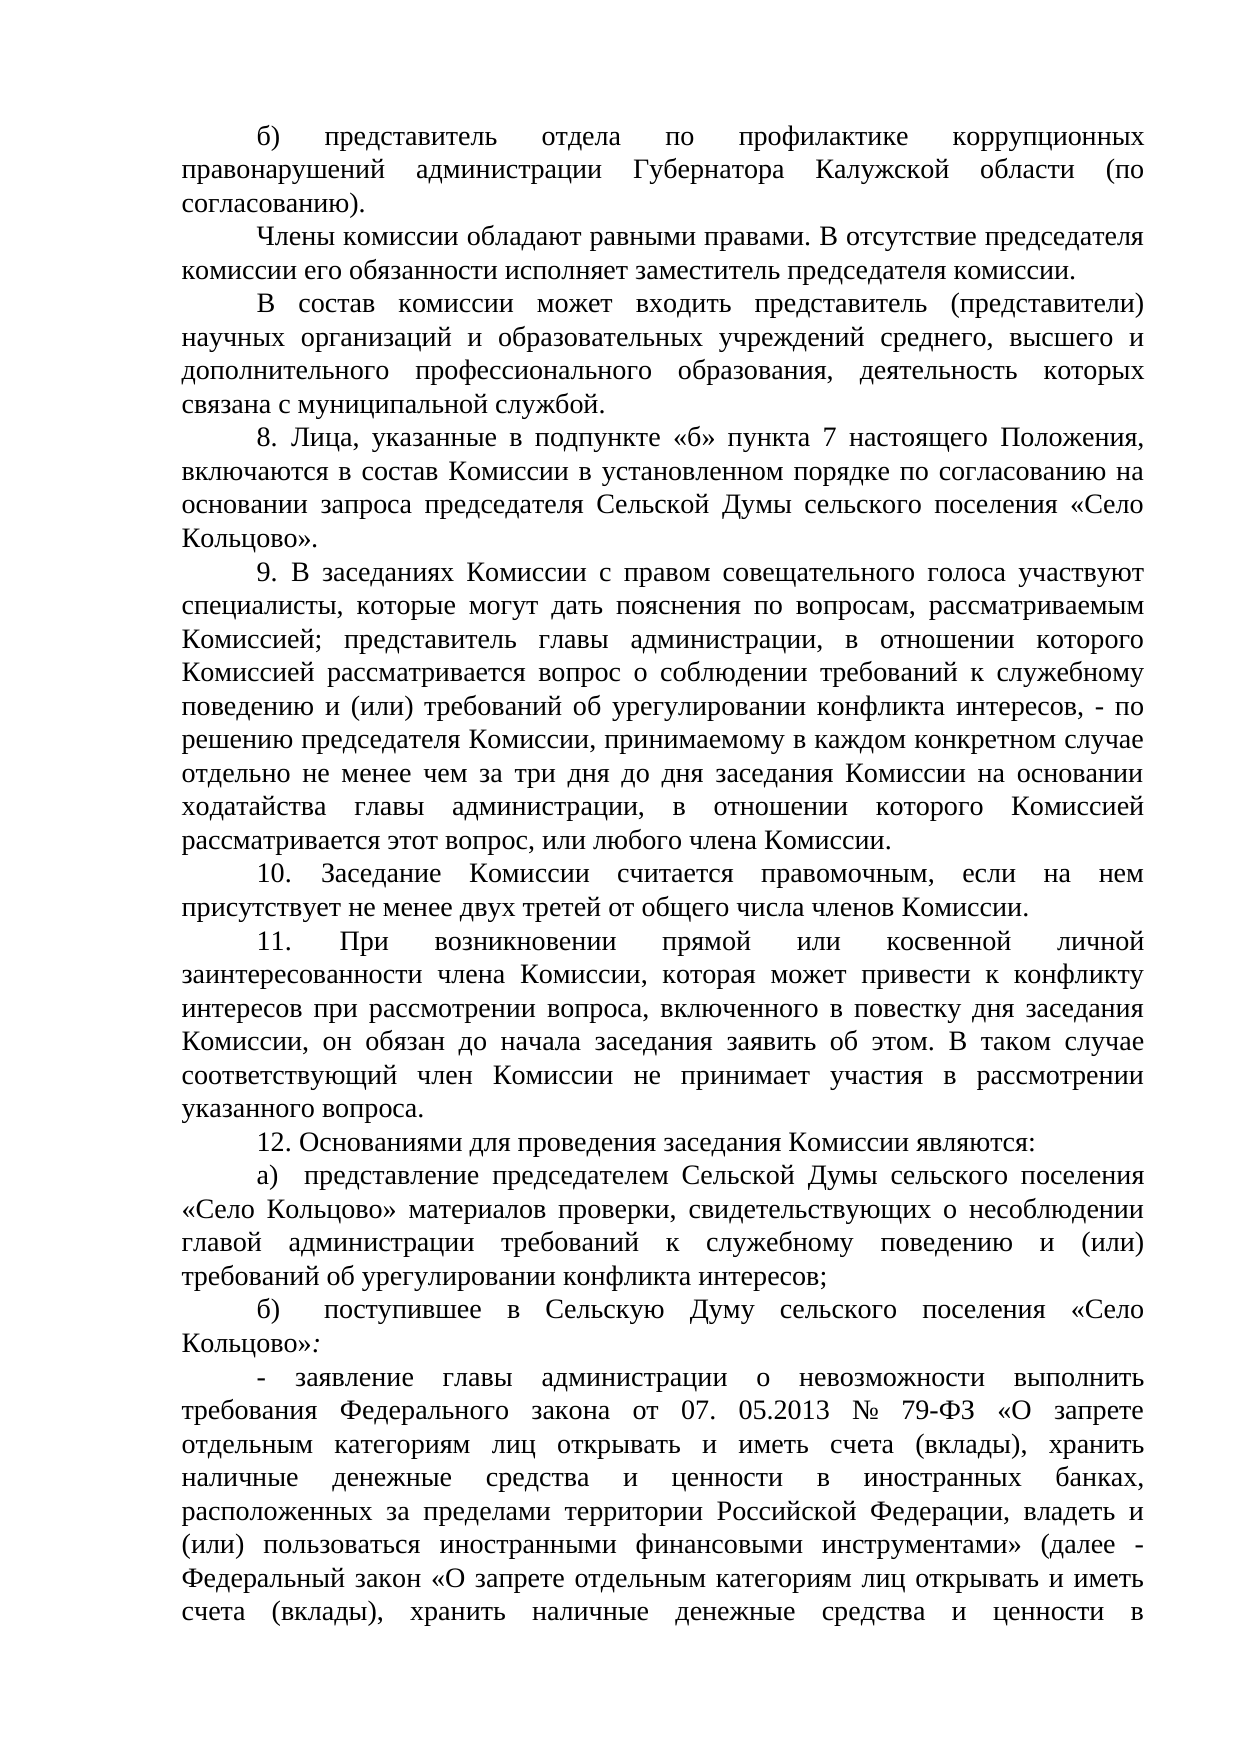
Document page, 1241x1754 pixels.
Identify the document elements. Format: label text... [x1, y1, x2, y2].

list В заседаниях Комиссии с правом совещательного голоса участвуют специалисты, которые могут дать пояснения по вопросам, рассматриваемым Комиссией; представитель главы администрации, в отношении которого Комиссией рассматривается вопрос о соблюдении требований к служебному поведению и (или) требований об урегулировании конфликта интересов, - по решению председателя Комиссии, принимаемому в каждом конкретном случае отдельно не менее чем за три дня до дня заседания Комиссии на основании ходатайства главы администрации, в отношении которого Комиссией рассматривается этот вопрос, или любого члена Комиссии. [181, 554, 1145, 856]
text а) представление председателем Сельской Думы сельского поселения «Село Кольцово» материалов проверки, свидетельствующих о несоблюдении главой администрации требований к служебному поведению и (или) требований об урегулировании конфликта интересов; [181, 1158, 1145, 1292]
list Заседание Комиссии считается правомочным, если на нем присутствует не менее двух третей от общего числа членов Комиссии. [181, 856, 1145, 923]
text Члены комиссии обладают равными правами. В отсутствие председателя комиссии его обязанности исполняет заместитель председателя комиссии. [181, 219, 1145, 286]
list При возникновении прямой или косвенной личной заинтересованности члена Комиссии, которая может привести к конфликту интересов при рассмотрении вопроса, включенного в повестку дня заседания Комиссии, он обязан до начала заседания заявить об этом. В таком случае соответствующий член Комиссии не принимает участия в рассмотрении указанного вопроса. [181, 923, 1145, 1124]
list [181, 1359, 1145, 1627]
text б) поступившее в Сельскую Думу сельского поселения «Село Кольцово»: [181, 1292, 1145, 1359]
text В состав комиссии может входить представитель (представители) научных организаций и образовательных учреждений среднего, высшего и дополнительного профессионального образования, деятельность которых связана с муниципальной службой. [181, 286, 1145, 420]
list Основаниями для проведения заседания Комиссии являются: [181, 1124, 1152, 1158]
text б) представитель отдела по профилактике коррупционных правонарушений администрации Губернатора Калужской области (по согласованию). [181, 118, 1145, 219]
list Лица, указанные в подпункте «б» пункта 7 настоящего Положения, включаются в состав Комиссии в установленном порядке по согласованию на основании запроса председателя Сельской Думы сельского поселения «Село Кольцово». [181, 420, 1145, 554]
